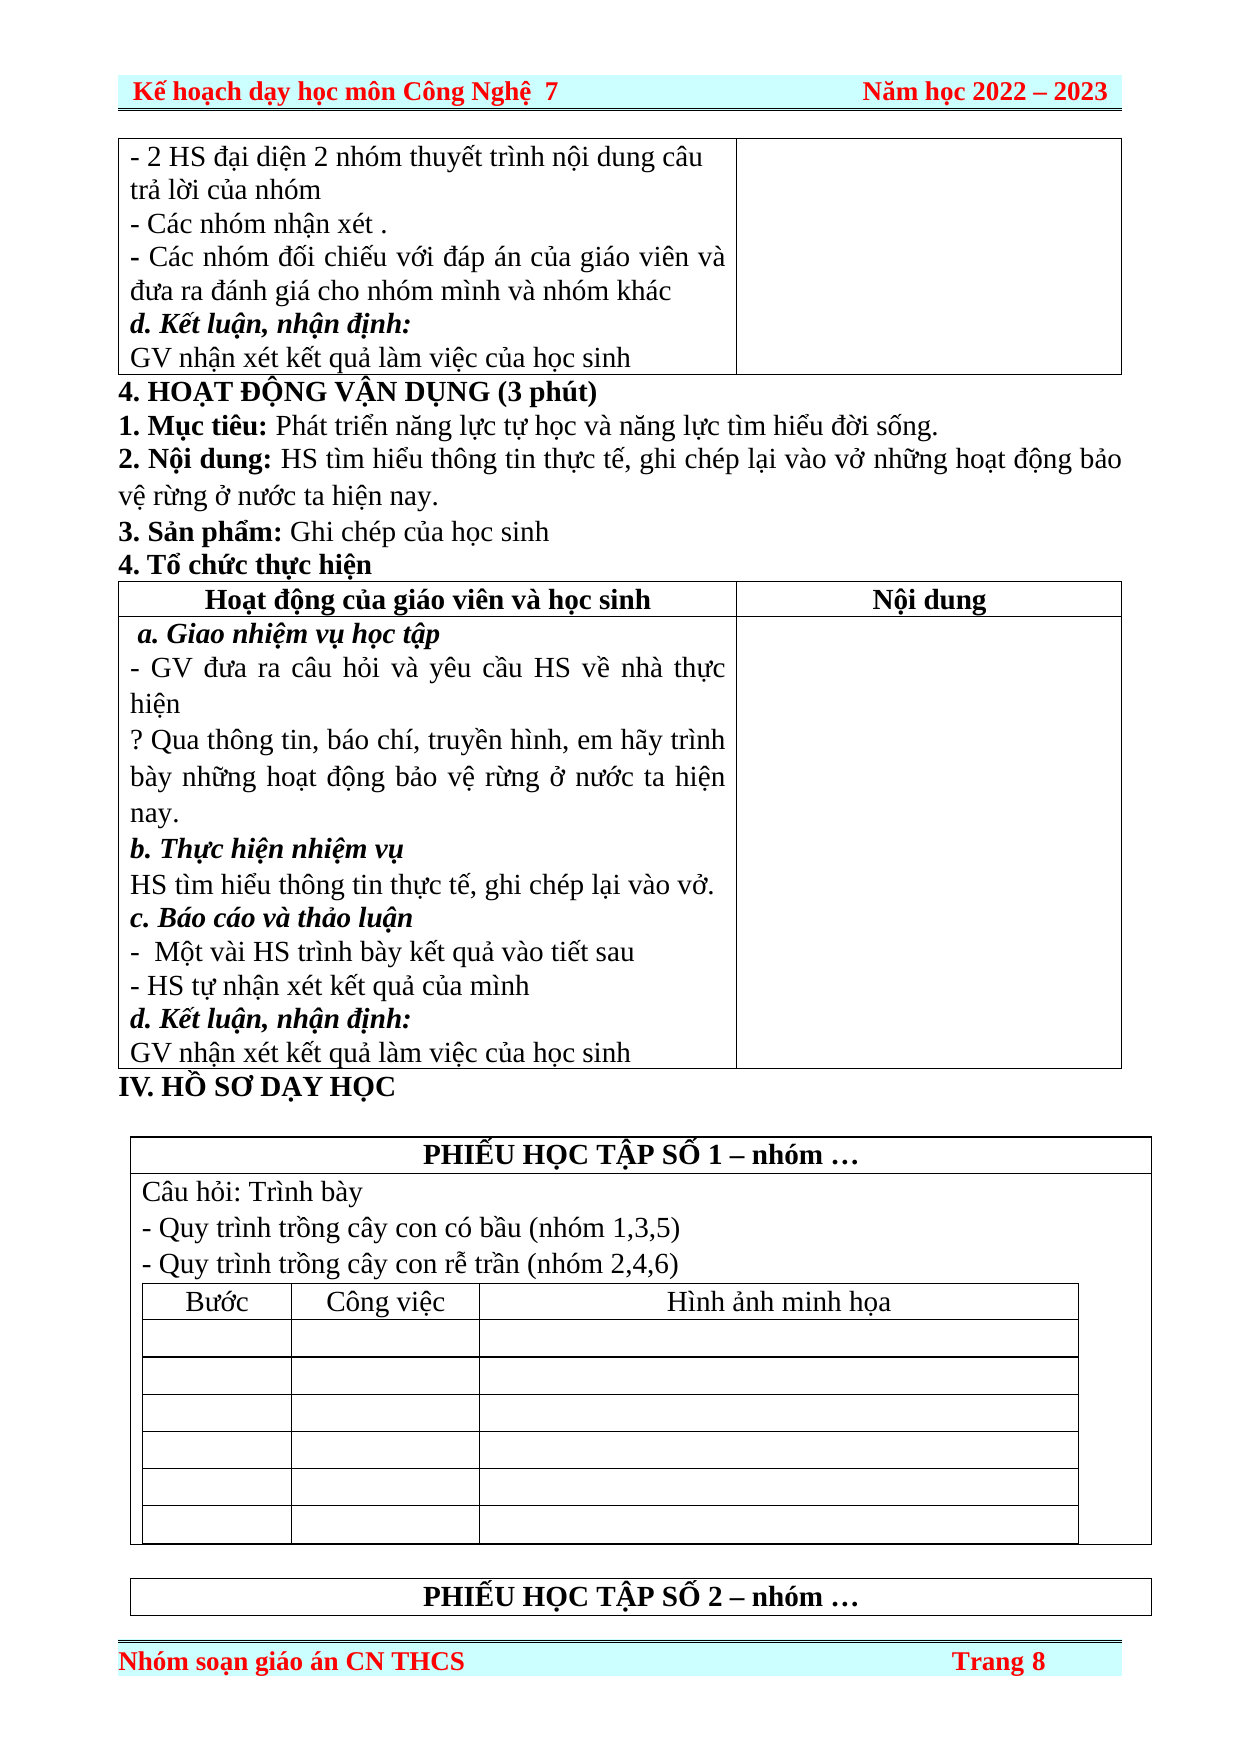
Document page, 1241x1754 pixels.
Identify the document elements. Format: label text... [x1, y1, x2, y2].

table_header PHIẾU HỌC TẬP SỐ 1 – nhóm … [131, 1138, 1151, 1173]
text 3. Sản phẩm: Ghi chép của học sinh [118, 514, 1122, 547]
table_cell a. Giao nhiệm vụ học tập - GV đưa ra câu hỏi và yêu cầu HS về nhà thực hiện ? Qua thông tin, báo chí, truyền hình, em hãy trình bày những hoạt động bảo vệ rừng ở nước ta hiện nay. b. Thực hiện nhiệm vụ HS tìm hiểu thông tin thực tế, ghi chép lại vào vở. c. Báo cáo và thảo luận - Một vài HS trình bày kết quả vào tiết sau - HS tự nhận xét kết quả của mình d. Kết luận, nhận định: GV nhận xét kết quả làm việc của học sinh [119, 617, 736, 1068]
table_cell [119, 139, 736, 373]
text 2. Nội dung: HS tìm hiểu thông tin thực tế, ghi chép lại vào vở những hoạt động bảo vệ rừng ở nước ta hiện nay. [118, 442, 1122, 511]
text 4. HOẠT ĐỘNG VẬN DỤNG (3 phút) [118, 375, 1122, 408]
text IV. HỒ SƠ DẠY HỌC [118, 1069, 1122, 1103]
text 4. Tổ chức thực hiện [118, 547, 1122, 581]
table_header Nội dung [737, 582, 1121, 616]
table_header Hoạt động của giáo viên và học sinh [119, 582, 736, 616]
table_cell [737, 139, 1121, 373]
text 1. Mục tiêu: Phát triển năng lực tự học và năng lực tìm hiểu đời sống. [118, 408, 1122, 442]
table_header PHIẾU HỌC TẬP SỐ 2 – nhóm … [131, 1579, 1151, 1615]
table_cell [737, 617, 1121, 1068]
table_cell Câu hỏi: Trình bày - Quy trình trồng cây con có bầu (nhóm 1,3,5) - Quy trình trồng cây con rễ trần (nhóm 2,4,6) [131, 1174, 1151, 1543]
